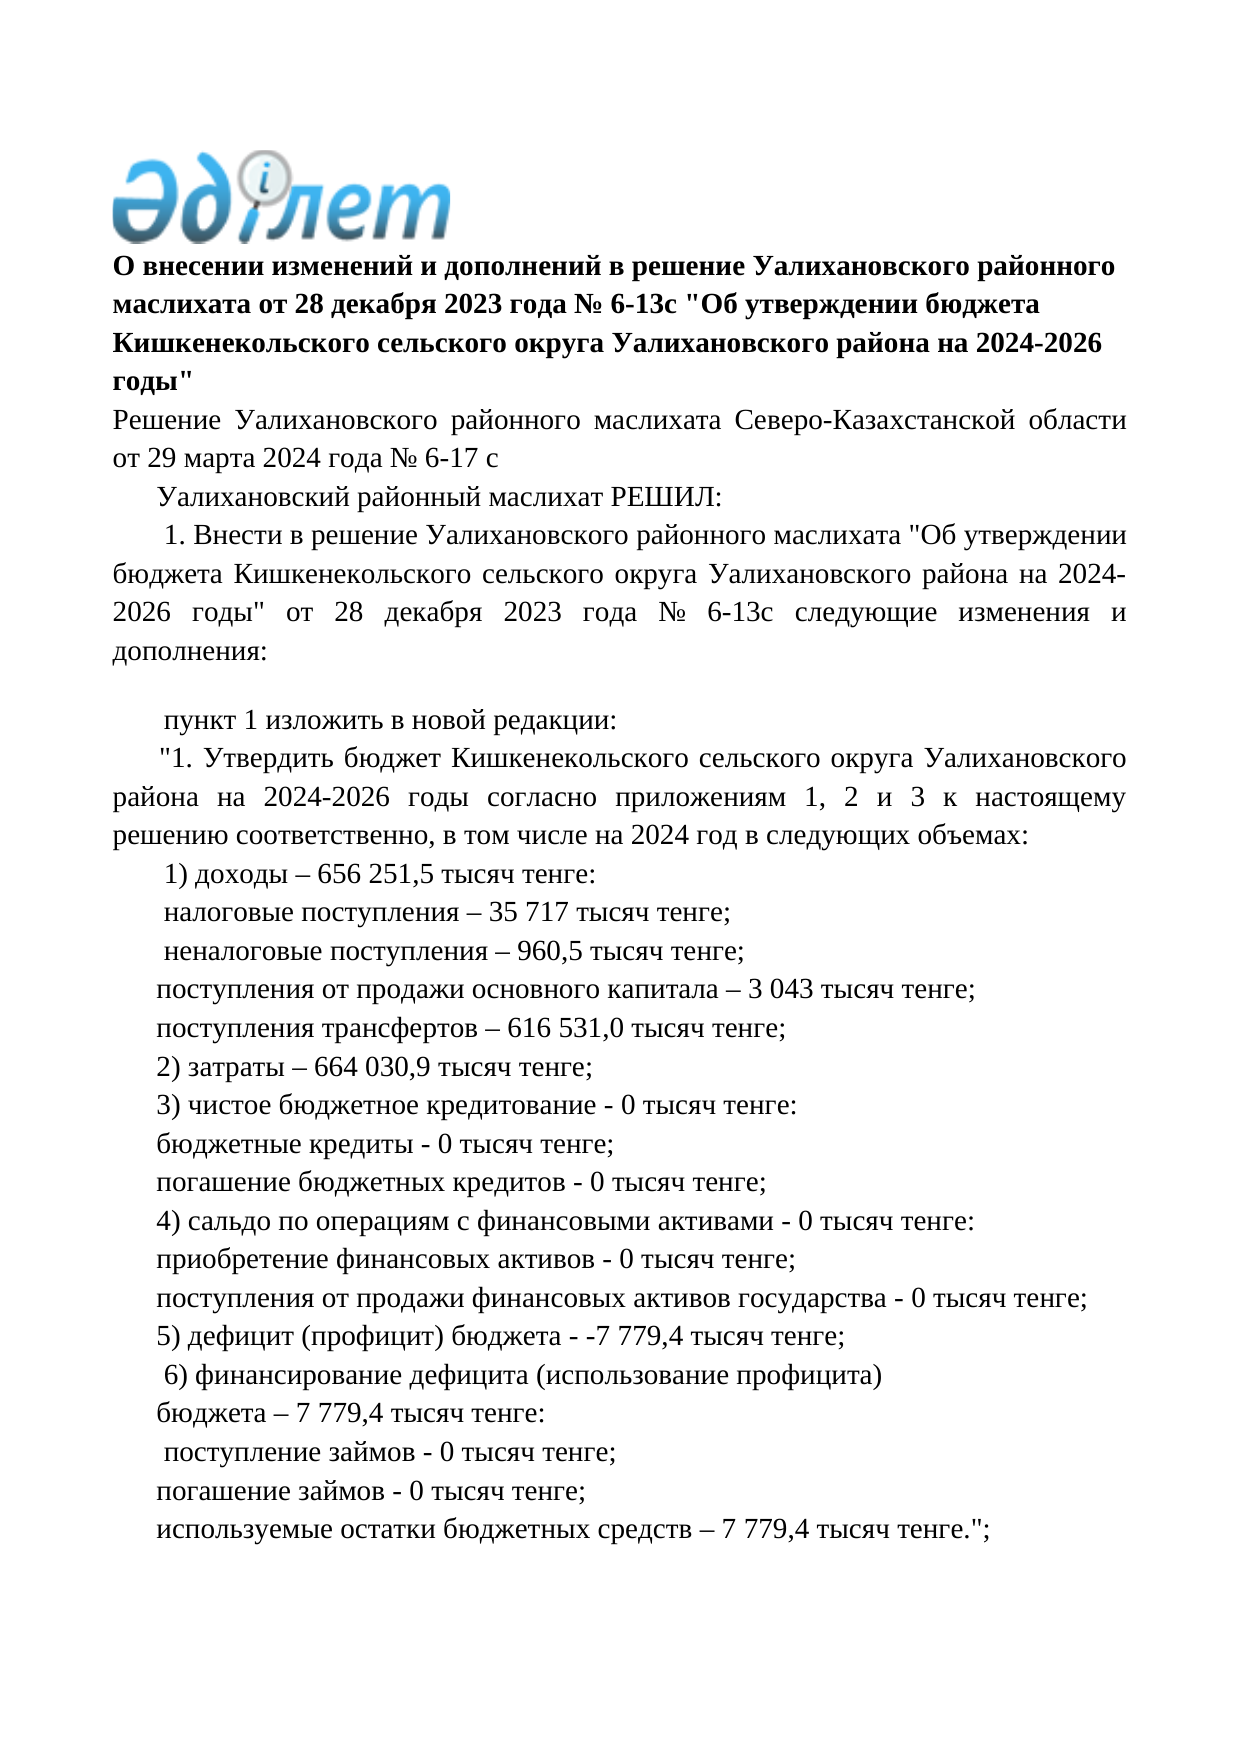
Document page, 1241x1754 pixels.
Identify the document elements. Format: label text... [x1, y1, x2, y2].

picture [112, 150, 451, 244]
text 1) доходы – 656 251,5 тысяч тенге: [112, 856, 1128, 889]
text погашение бюджетных кредитов - 0 тысяч тенге; [112, 1164, 1128, 1198]
text 5) дефицит (профицит) бюджета - -7 779,4 тысяч тенге; [112, 1318, 1128, 1352]
text 6) финансирование дефицита (использование профицита) [112, 1357, 1128, 1391]
text погашение займов - 0 тысяч тенге; [112, 1473, 1128, 1506]
text 3) чистое бюджетное кредитование - 0 тысяч тенге: [112, 1087, 1128, 1121]
text налоговые поступления – 35 717 тысяч тенге; [112, 894, 1128, 928]
text приобретение финансовых активов - 0 тысяч тенге; [112, 1241, 1128, 1275]
text поступления от продажи основного капитала – 3 043 тысяч тенге; [112, 972, 1128, 1005]
text 4) сальдо по операциям с финансовыми активами - 0 тысяч тенге: [112, 1203, 1128, 1236]
text используемые остатки бюджетных средств – 7 779,4 тысяч тенге."; [112, 1511, 1128, 1545]
text Уалихановский районный маслихат РЕШИЛ: [112, 479, 1128, 512]
text поступления от продажи финансовых активов государства - 0 тысяч тенге; [112, 1280, 1128, 1313]
text поступление займов - 0 тысяч тенге; [112, 1434, 1128, 1468]
text бюджета – 7 779,4 тысяч тенге: [112, 1396, 1128, 1429]
text пункт 1 изложить в новой редакции: [112, 702, 1128, 735]
text 1. Внести в решение Уалихановского районного маслихата "Об утверждении бюджета Кишкенекольского сельского округа Уалихановского района на 2024-2026 годы" от 28 декабря 2023 года № 6-13с следующие изменения и дополнения: [112, 517, 1128, 667]
text поступления трансфертов – 616 531,0 тысяч тенге; [112, 1010, 1128, 1044]
text "1. Утвердить бюджет Кишкенекольского сельского округа Уалихановского района на 2024-2026 годы согласно приложениям 1, 2 и 3 к настоящему решению соответственно, в том числе на 2024 год в следующих объемах: [112, 740, 1128, 851]
text неналоговые поступления – 960,5 тысяч тенге; [112, 933, 1128, 967]
text 2) затраты – 664 030,9 тысяч тенге; [112, 1049, 1128, 1082]
text Решение Уалихановского районного маслихата Северо-Казахстанской области от 29 марта 2024 года № 6-17 с [112, 402, 1128, 474]
text О внесении изменений и дополнений в решение Уалихановского районного маслихата от 28 декабря 2023 года № 6-13с "Об утверждении бюджета Кишкенекольского сельского округа Уалихановского района на 2024-2026 годы" [112, 248, 1128, 397]
text бюджетные кредиты - 0 тысяч тенге; [112, 1126, 1128, 1159]
